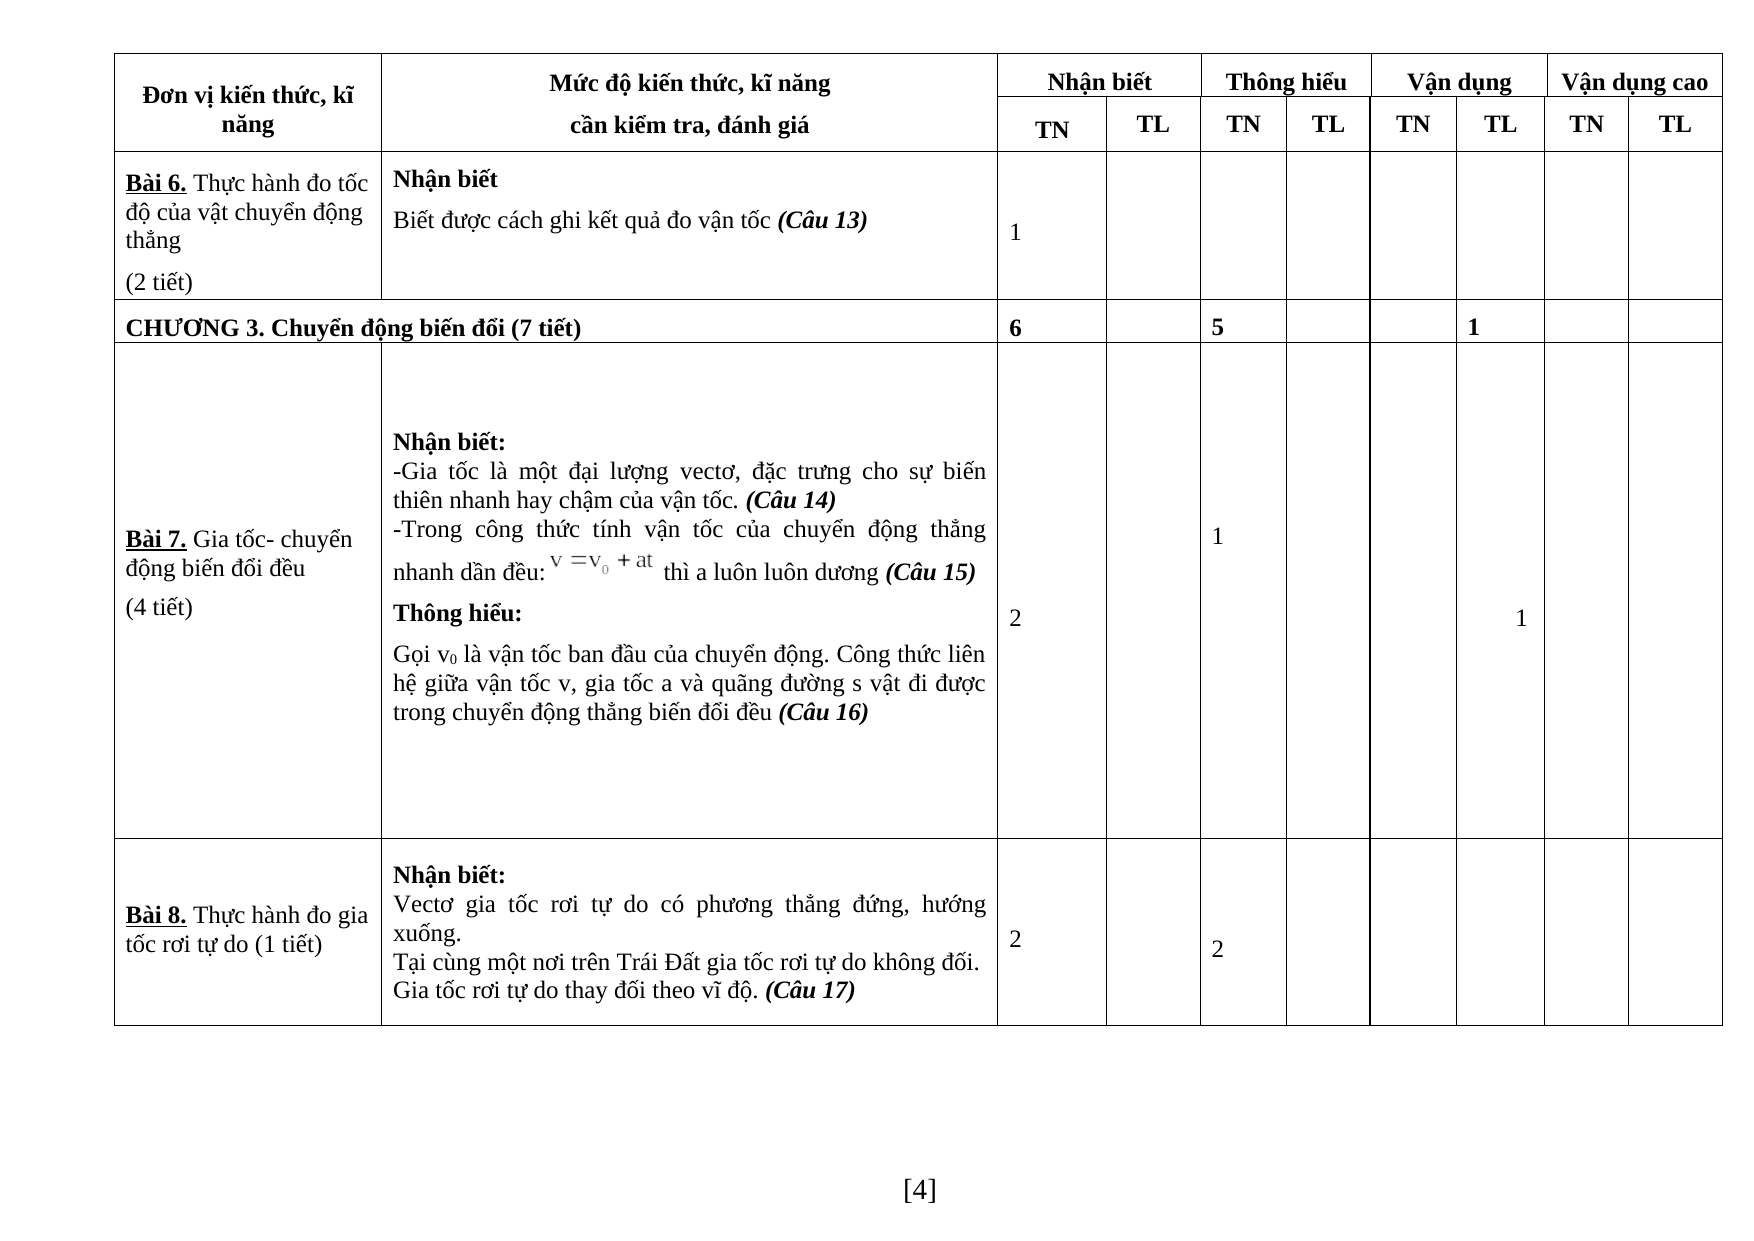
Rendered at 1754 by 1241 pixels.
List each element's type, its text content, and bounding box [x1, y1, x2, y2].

table_cell 1 [1201, 343, 1286, 838]
table_cell [1287, 343, 1369, 838]
table_cell TN [1201, 97, 1286, 151]
table_cell [1545, 343, 1628, 838]
table_cell [1545, 839, 1628, 1025]
table_cell [1107, 839, 1200, 1025]
table_cell [1201, 152, 1286, 299]
table_cell 2 [998, 343, 1106, 838]
table_cell [1371, 300, 1456, 342]
table_cell TN [1545, 97, 1628, 151]
table_header Vận dụng [1372, 54, 1547, 96]
table_cell Nhận biết Biết được cách ghi kết quả đo vận tốc (Câu 13) [382, 152, 997, 299]
table_cell TL [1107, 97, 1200, 151]
table_cell [1629, 152, 1722, 299]
table_cell [1107, 152, 1200, 299]
table_cell [1287, 152, 1369, 299]
table_cell TN [998, 97, 1106, 151]
table_cell Bài 7. Gia tốc- chuyển động biến đổi đều (4 tiết) [115, 343, 381, 838]
table_cell TL [1457, 97, 1544, 151]
table_cell [1545, 152, 1628, 299]
table_cell TL [1287, 97, 1369, 151]
table_cell 1 [1457, 343, 1544, 838]
table_header Nhận biết [998, 54, 1201, 96]
table_cell Bài 8. Thực hành đo gia tốc rơi tự do (1 tiết) [115, 839, 381, 1025]
table_cell [1457, 839, 1544, 1025]
table_cell [1629, 839, 1722, 1025]
table_cell CHƯƠNG 3. Chuyển động biến đổi (7 tiết) [115, 300, 997, 342]
table_cell 6 [998, 300, 1106, 342]
table_cell [1371, 343, 1456, 838]
table_cell [1287, 300, 1369, 342]
table_cell [1629, 300, 1722, 342]
table_cell 1 [998, 152, 1106, 299]
table_cell [1287, 839, 1369, 1025]
table_cell [1107, 343, 1200, 838]
table_cell [1371, 839, 1456, 1025]
table_cell TL [1629, 97, 1722, 151]
table_cell 1 [1457, 300, 1544, 342]
table_cell [1457, 152, 1544, 299]
table_cell [1629, 343, 1722, 838]
table_cell 2 [1201, 839, 1286, 1025]
table_header Vận dụng cao [1548, 54, 1722, 96]
table_header Mức độ kiến thức, kĩ năng cần kiểm tra, đánh giá [382, 54, 997, 151]
table_cell 2 [998, 839, 1106, 1025]
table_header Thông hiểu [1202, 54, 1371, 96]
table_cell TN [1371, 97, 1456, 151]
table_cell Nhận biết: -Gia tốc là một đại lượng vectơ, đặc trưng cho sự biến thiên nhanh hay chậm của vận tốc. (Câu 14) -Trong công thức tính vận tốc của chuyển động thẳng nhanh dần đều: thì a luôn luôn dương (Câu 15) Thông hiểu: Gọi v0 là vận tốc ban đầu của chuyển động. Công thức liên hệ giữa vận tốc v, gia tốc a và quãng đường s vật đi được trong chuyển động thẳng biến đổi đều (Câu 16) [382, 343, 997, 838]
table_cell [1371, 152, 1456, 299]
table_cell [1545, 300, 1628, 342]
table_cell Nhận biết: Vectơ gia tốc rơi tự do có phương thẳng đứng, hướng xuống. Tại cùng một nơi trên Trái Đất gia tốc rơi tự do không đối. Gia tốc rơi tự do thay đối theo vĩ độ. (Câu 17) [382, 839, 997, 1025]
table_cell [1107, 300, 1200, 342]
table_cell 5 [1201, 300, 1286, 342]
table_cell Bài 6. Thực hành đo tốc độ của vật chuyển động thẳng (2 tiết) [115, 152, 381, 299]
table_header Đơn vị kiến thức, kĩ năng [115, 54, 381, 151]
